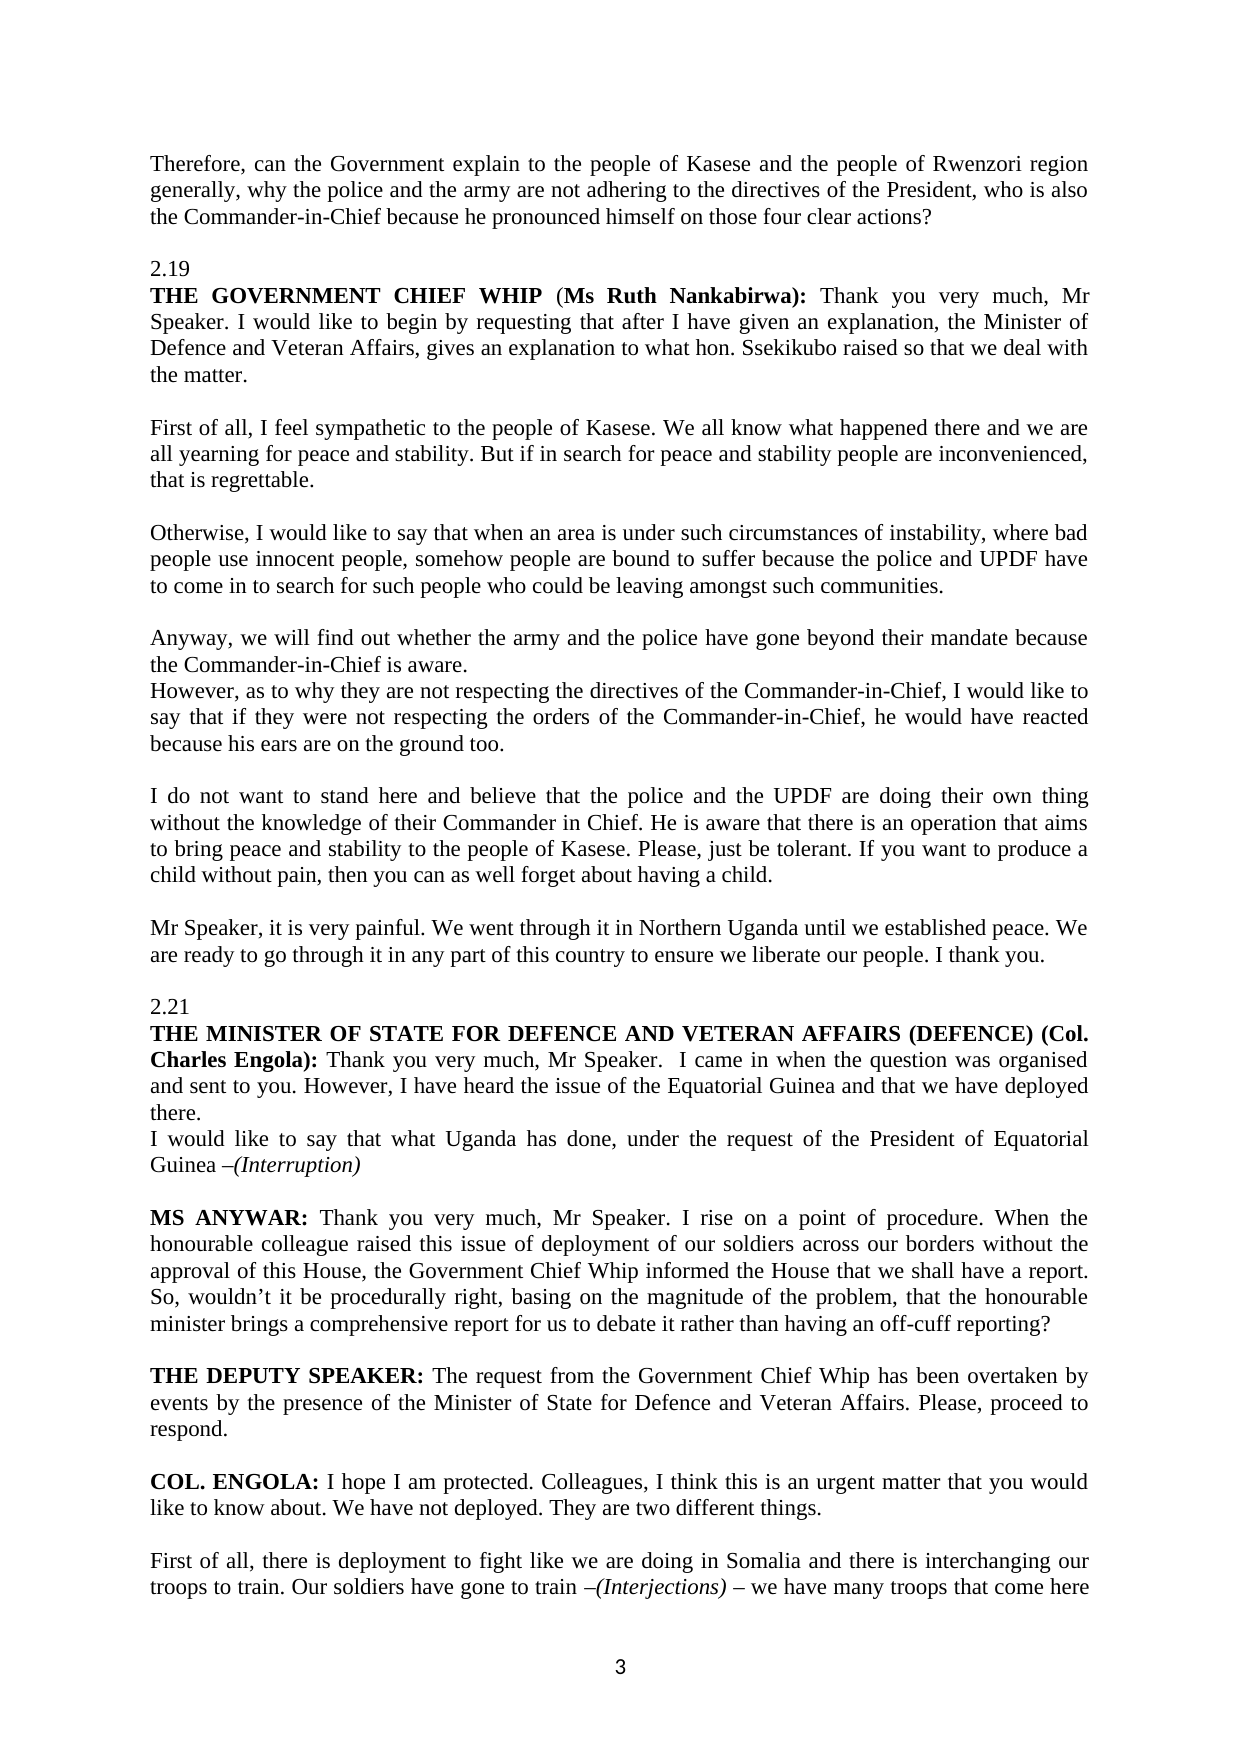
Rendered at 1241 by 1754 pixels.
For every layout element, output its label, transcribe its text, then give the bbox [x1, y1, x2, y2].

text THE DEPUTY SPEAKER: The request from the Government Chief Whip has been overtaken by events by the presence of the Minister of State for Defence and Veteran Affairs. Please, proceed to respond. [150, 1362, 1090, 1441]
text I do not want to stand here and believe that the police and the UPDF are doing their own thing without the knowledge of their Commander in Chief. He is aware that there is an operation that aims to bring peace and stability to the people of Kasese. Please, just be tolerant. If you want to produce a child without pain, then you can as well forget about having a child. [150, 782, 1090, 888]
text I would like to say that what Uganda has done, under the request of the President of Equatorial Guinea –(Interruption) [150, 1125, 1090, 1178]
text MS ANYWAR: Thank you very much, Mr Speaker. I rise on a point of procedure. When the honourable colleague raised this issue of deployment of our soldiers across our borders without the approval of this House, the Government Chief Whip informed the House that we shall have a report. So, wouldn’t it be procedurally right, basing on the magnitude of the problem, that the honourable minister brings a comprehensive report for us to debate it rather than having an off-cuff reporting? [150, 1204, 1090, 1336]
text 2.21 [150, 993, 1090, 1020]
text Mr Speaker, it is very painful. We went through it in Northern Uganda until we established peace. We are ready to go through it in any part of this country to ensure we liberate our people. I thank you. [150, 914, 1090, 967]
text THE GOVERNMENT CHIEF WHIP (Ms Ruth Nankabirwa): Thank you very much, Mr Speaker. I would like to begin by requesting that after I have given an explanation, the Minister of Defence and Veteran Affairs, gives an explanation to what hon. Ssekikubo raised so that we deal with the matter. [150, 282, 1090, 387]
text COL. ENGOLA: I hope I am protected. Colleagues, I think this is an urgent matter that you would like to know about. We have not deployed. They are two different things. [150, 1468, 1090, 1520]
text THE MINISTER OF STATE FOR DEFENCE AND VETERAN AFFAIRS (DEFENCE) (Col. Charles Engola): Thank you very much, Mr Speaker. I came in when the question was organised and sent to you. However, I have heard the issue of the Equatorial Guinea and that we have deployed there. [150, 1020, 1090, 1125]
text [150, 1547, 1090, 1599]
text However, as to why they are not respecting the directives of the Commander-in-Chief, I would like to say that if they were not respecting the orders of the Commander-in-Chief, he would have reacted because his ears are on the ground too. [150, 677, 1090, 756]
text 2.19 [150, 255, 1090, 282]
text Otherwise, I would like to say that when an area is under such circumstances of instability, where bad people use innocent people, somehow people are bound to suffer because the police and UPDF have to come in to search for such people who could be leaving amongst such communities. [150, 519, 1090, 598]
text Therefore, can the Government explain to the people of Kasese and the people of Rwenzori region generally, why the police and the army are not adhering to the directives of the President, who is also the Commander-in-Chief because he pronounced himself on those four clear actions? [150, 150, 1090, 229]
text First of all, I feel sympathetic to the people of Kasese. We all know what happened there and we are all yearning for peace and stability. But if in search for peace and stability people are inconvenienced, that is regrettable. [150, 413, 1090, 493]
text Anyway, we will find out whether the army and the police have gone beyond their mandate because the Commander-in-Chief is aware. [150, 624, 1090, 677]
